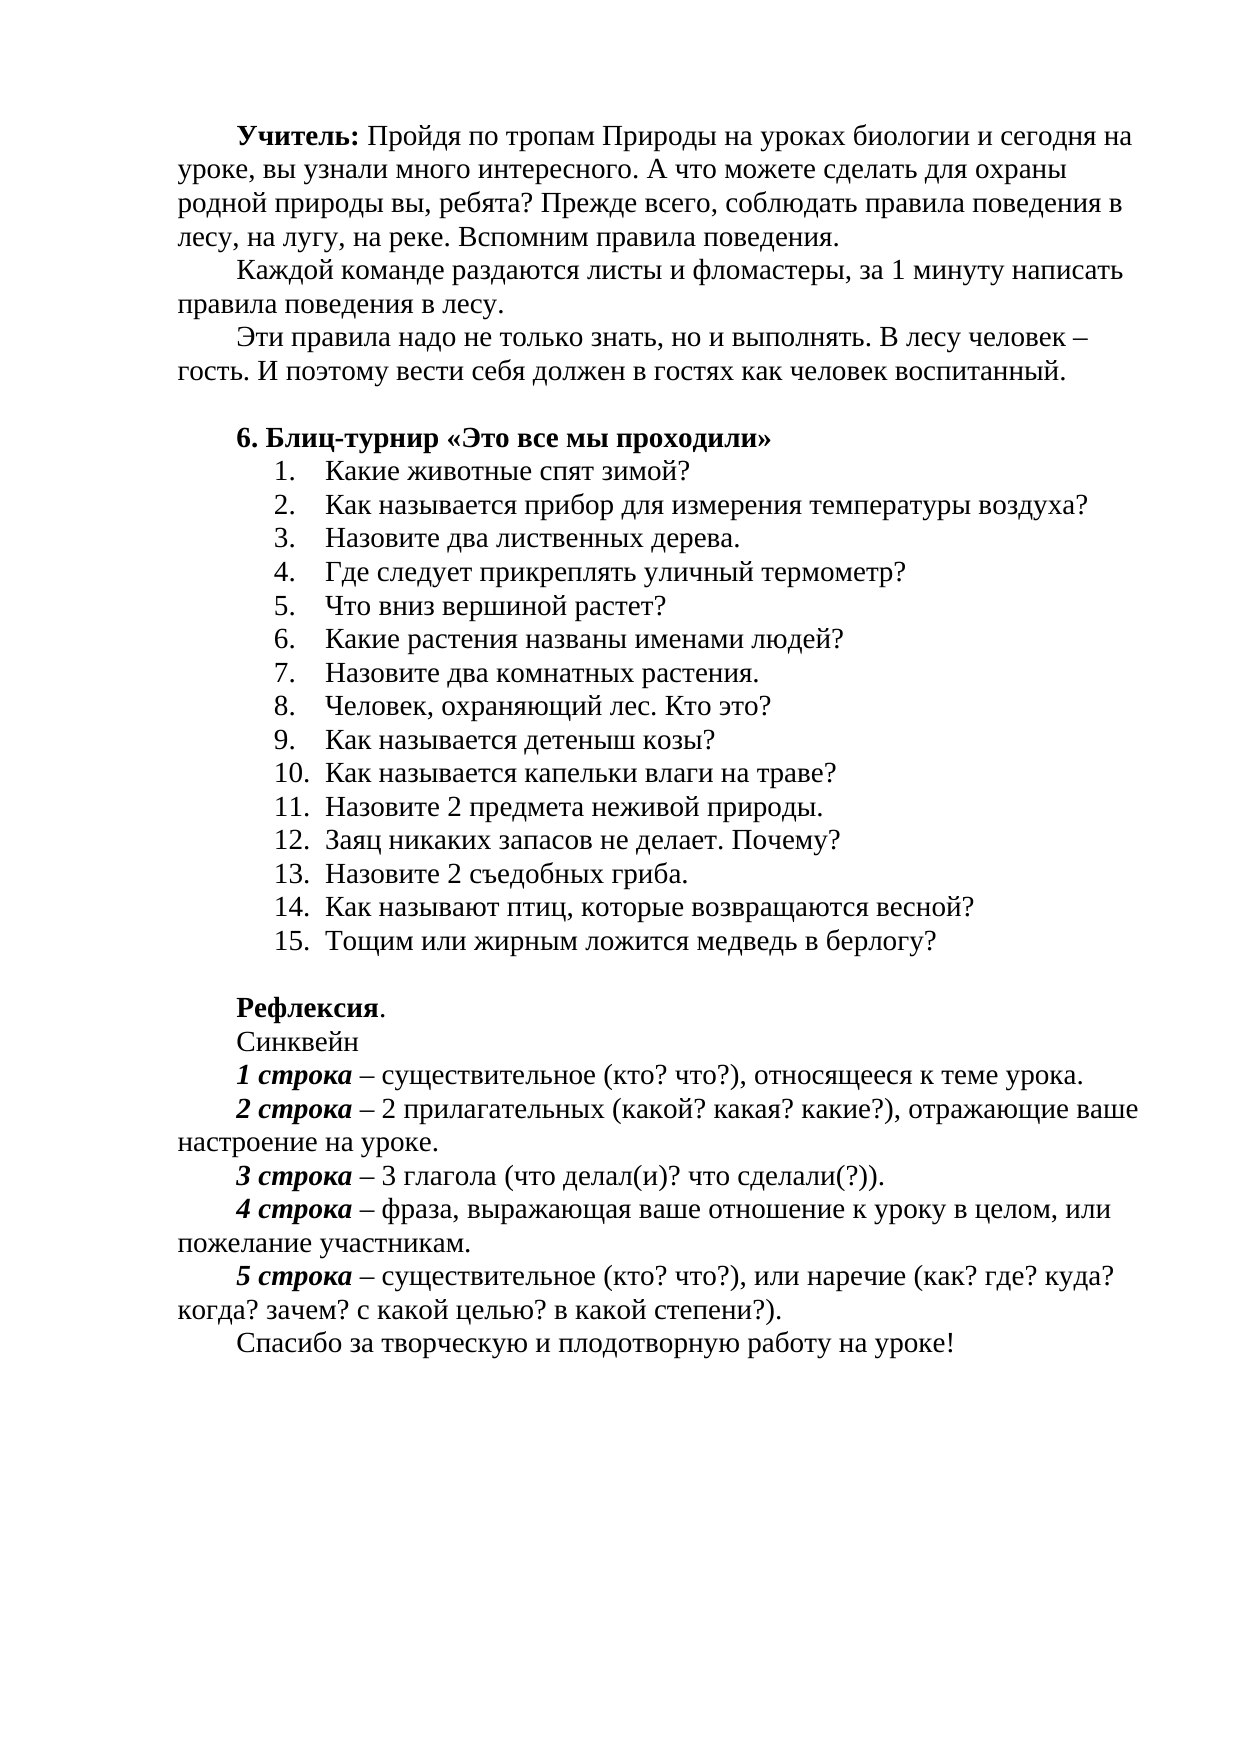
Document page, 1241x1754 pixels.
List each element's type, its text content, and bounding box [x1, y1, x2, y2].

list Где следует прикреплять уличный термометр? [215, 554, 1152, 588]
list Заяц никаких запасов не делает. Почему? [215, 822, 1152, 856]
text Учитель: Пройдя по тропам Природы на уроках биологии и сегодня на уроке, вы узнали много интересного. А что можете сделать для охраны родной природы вы, ребята? Прежде всего, соблюдать правила поведения в лесу, на лугу, на реке. Вспомним правила поведения. [177, 118, 1152, 252]
text 5 строка – существительное (кто? что?), или наречие (как? где? куда? когда? зачем? с какой целью? в какой степени?). [177, 1258, 1152, 1326]
list Как называется детеныш козы? [215, 722, 1152, 755]
list Как называют птиц, которые возвращаются весной? [215, 889, 1152, 923]
list Назовите два лиственных дерева. [215, 521, 1152, 554]
text 6. Блиц-турнир «Это все мы проходили» [177, 420, 1152, 453]
list Назовите 2 съедобных гриба. [215, 856, 1152, 889]
text Спасибо за творческую и плодотворную работу на уроке! [177, 1326, 1152, 1359]
list Тощим или жирным ложится медведь в берлогу? [215, 923, 1152, 957]
list Назовите 2 предмета неживой природы. [215, 789, 1152, 822]
text 3 строка – 3 глагола (что делал(и)? что сделали(?)). [177, 1158, 1152, 1191]
list Какие растения названы именами людей? [215, 621, 1152, 655]
text 4 строка – фраза, выражающая ваше отношение к уроку в целом, или пожелание участникам. [177, 1191, 1152, 1258]
list Что вниз вершиной растет? [215, 588, 1152, 621]
list Как называется капельки влаги на траве? [215, 755, 1152, 789]
text Синквейн [177, 1024, 1152, 1057]
text Рефлексия. [177, 990, 1152, 1024]
list Как называется прибор для измерения температуры воздуха? [215, 487, 1152, 521]
list Какие животные спят зимой? [215, 453, 1152, 487]
text Эти правила надо не только знать, но и выполнять. В лесу человек – гость. И поэтому вести себя должен в гостях как человек воспитанный. [177, 319, 1152, 386]
list Назовите два комнатных растения. [215, 655, 1152, 688]
list Человек, охраняющий лес. Кто это? [215, 688, 1152, 722]
text 1 строка – существительное (кто? что?), относящееся к теме урока. [177, 1057, 1152, 1091]
text 2 строка – 2 прилагательных (какой? какая? какие?), отражающие ваше настроение на уроке. [177, 1091, 1152, 1158]
text Каждой команде раздаются листы и фломастеры, за 1 минуту написать правила поведения в лесу. [177, 252, 1152, 319]
